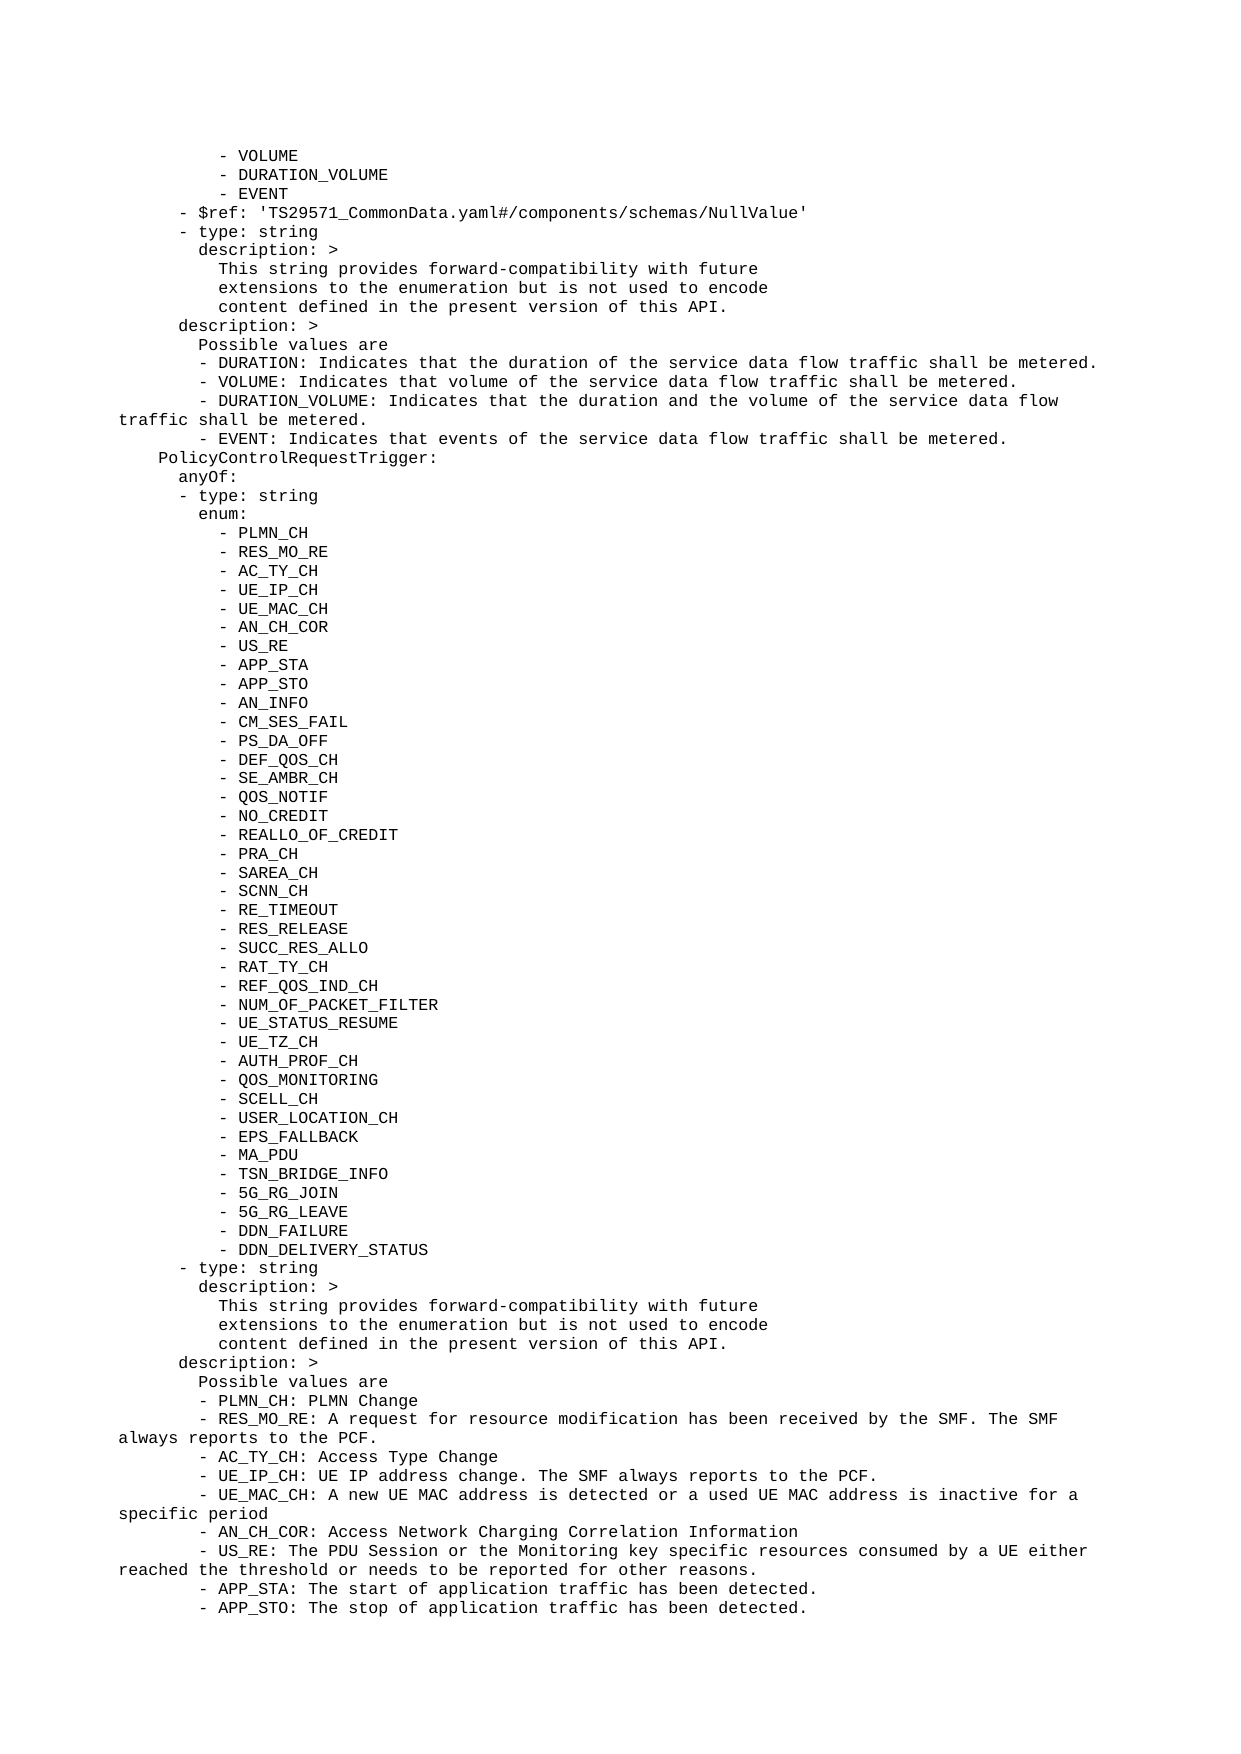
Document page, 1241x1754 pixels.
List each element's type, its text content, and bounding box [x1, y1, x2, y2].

text - US_RE: The PDU Session or the Monitoring key specific resources consumed by a UE either reached the threshold or needs to be reported for other reasons. [118, 1543, 1122, 1581]
text - SAREA_CH [118, 864, 1122, 883]
text content defined in the present version of this API. [118, 298, 1122, 317]
text anyOf: [118, 468, 1122, 487]
text - VOLUME [118, 148, 1122, 167]
text description: > [118, 1279, 1122, 1298]
text - 5G_RG_LEAVE [118, 1203, 1122, 1222]
text - US_RE [118, 638, 1122, 657]
text - REF_QOS_IND_CH [118, 977, 1122, 996]
text PolicyControlRequestTrigger: [118, 449, 1122, 468]
text Possible values are [118, 336, 1122, 355]
text - AUTH_PROF_CH [118, 1053, 1122, 1072]
text - TSN_BRIDGE_INFO [118, 1166, 1122, 1185]
text - REALLO_OF_CREDIT [118, 826, 1122, 845]
text - UE_IP_CH [118, 581, 1122, 600]
text - UE_MAC_CH [118, 600, 1122, 619]
text - CM_SES_FAIL [118, 713, 1122, 732]
text - type: string [118, 487, 1122, 506]
text - SCNN_CH [118, 883, 1122, 902]
text This string provides forward-compatibility with future [118, 261, 1122, 280]
text - APP_STO: The stop of application traffic has been detected. [118, 1599, 1122, 1618]
text - AC_TY_CH: Access Type Change [118, 1449, 1122, 1467]
text - SE_AMBR_CH [118, 770, 1122, 789]
text - RES_MO_RE [118, 544, 1122, 562]
text - RES_RELEASE [118, 921, 1122, 939]
text - DDN_DELIVERY_STATUS [118, 1241, 1122, 1260]
text - RES_MO_RE: A request for resource modification has been received by the SMF. The SMF always reports to the PCF. [118, 1411, 1122, 1449]
text - EVENT: Indicates that events of the service data flow traffic shall be metered. [118, 431, 1122, 449]
text - QOS_NOTIF [118, 789, 1122, 808]
text - NUM_OF_PACKET_FILTER [118, 996, 1122, 1015]
text extensions to the enumeration but is not used to encode [118, 280, 1122, 298]
text - PLMN_CH: PLMN Change [118, 1392, 1122, 1411]
text - QOS_MONITORING [118, 1072, 1122, 1090]
text description: > [118, 242, 1122, 261]
text - PRA_CH [118, 845, 1122, 864]
text - UE_TZ_CH [118, 1034, 1122, 1053]
text - APP_STO [118, 676, 1122, 694]
text - EVENT [118, 185, 1122, 204]
text - PS_DA_OFF [118, 732, 1122, 751]
text - APP_STA: The start of application traffic has been detected. [118, 1581, 1122, 1599]
text - DEF_QOS_CH [118, 751, 1122, 770]
text - PLMN_CH [118, 525, 1122, 544]
text enum: [118, 506, 1122, 525]
text - UE_MAC_CH: A new UE MAC address is detected or a used UE MAC address is inactive for a specific period [118, 1486, 1122, 1524]
text description: > [118, 317, 1122, 336]
text - USER_LOCATION_CH [118, 1109, 1122, 1128]
text - NO_CREDIT [118, 808, 1122, 826]
text - type: string [118, 1260, 1122, 1279]
text - DURATION_VOLUME [118, 167, 1122, 185]
text Possible values are [118, 1373, 1122, 1392]
text - MA_PDU [118, 1147, 1122, 1166]
text - DURATION: Indicates that the duration of the service data flow traffic shall be metered. [118, 355, 1122, 374]
text - RE_TIMEOUT [118, 902, 1122, 921]
text - type: string [118, 223, 1122, 242]
text - AN_INFO [118, 694, 1122, 713]
text - AN_CH_COR: Access Network Charging Correlation Information [118, 1524, 1122, 1543]
text - $ref: 'TS29571_CommonData.yaml#/components/schemas/NullValue' [118, 204, 1122, 223]
text content defined in the present version of this API. [118, 1336, 1122, 1354]
text extensions to the enumeration but is not used to encode [118, 1317, 1122, 1336]
text description: > [118, 1354, 1122, 1373]
text - EPS_FALLBACK [118, 1128, 1122, 1147]
text - AN_CH_COR [118, 619, 1122, 638]
text - APP_STA [118, 657, 1122, 676]
text - VOLUME: Indicates that volume of the service data flow traffic shall be metered. [118, 374, 1122, 393]
text - DURATION_VOLUME: Indicates that the duration and the volume of the service data flow traffic shall be metered. [118, 393, 1122, 431]
text - RAT_TY_CH [118, 958, 1122, 977]
text - UE_STATUS_RESUME [118, 1015, 1122, 1034]
text - DDN_FAILURE [118, 1222, 1122, 1241]
text - UE_IP_CH: UE IP address change. The SMF always reports to the PCF. [118, 1467, 1122, 1486]
text - 5G_RG_JOIN [118, 1185, 1122, 1203]
text - SCELL_CH [118, 1090, 1122, 1109]
text - AC_TY_CH [118, 562, 1122, 581]
text - SUCC_RES_ALLO [118, 939, 1122, 958]
text This string provides forward-compatibility with future [118, 1298, 1122, 1317]
